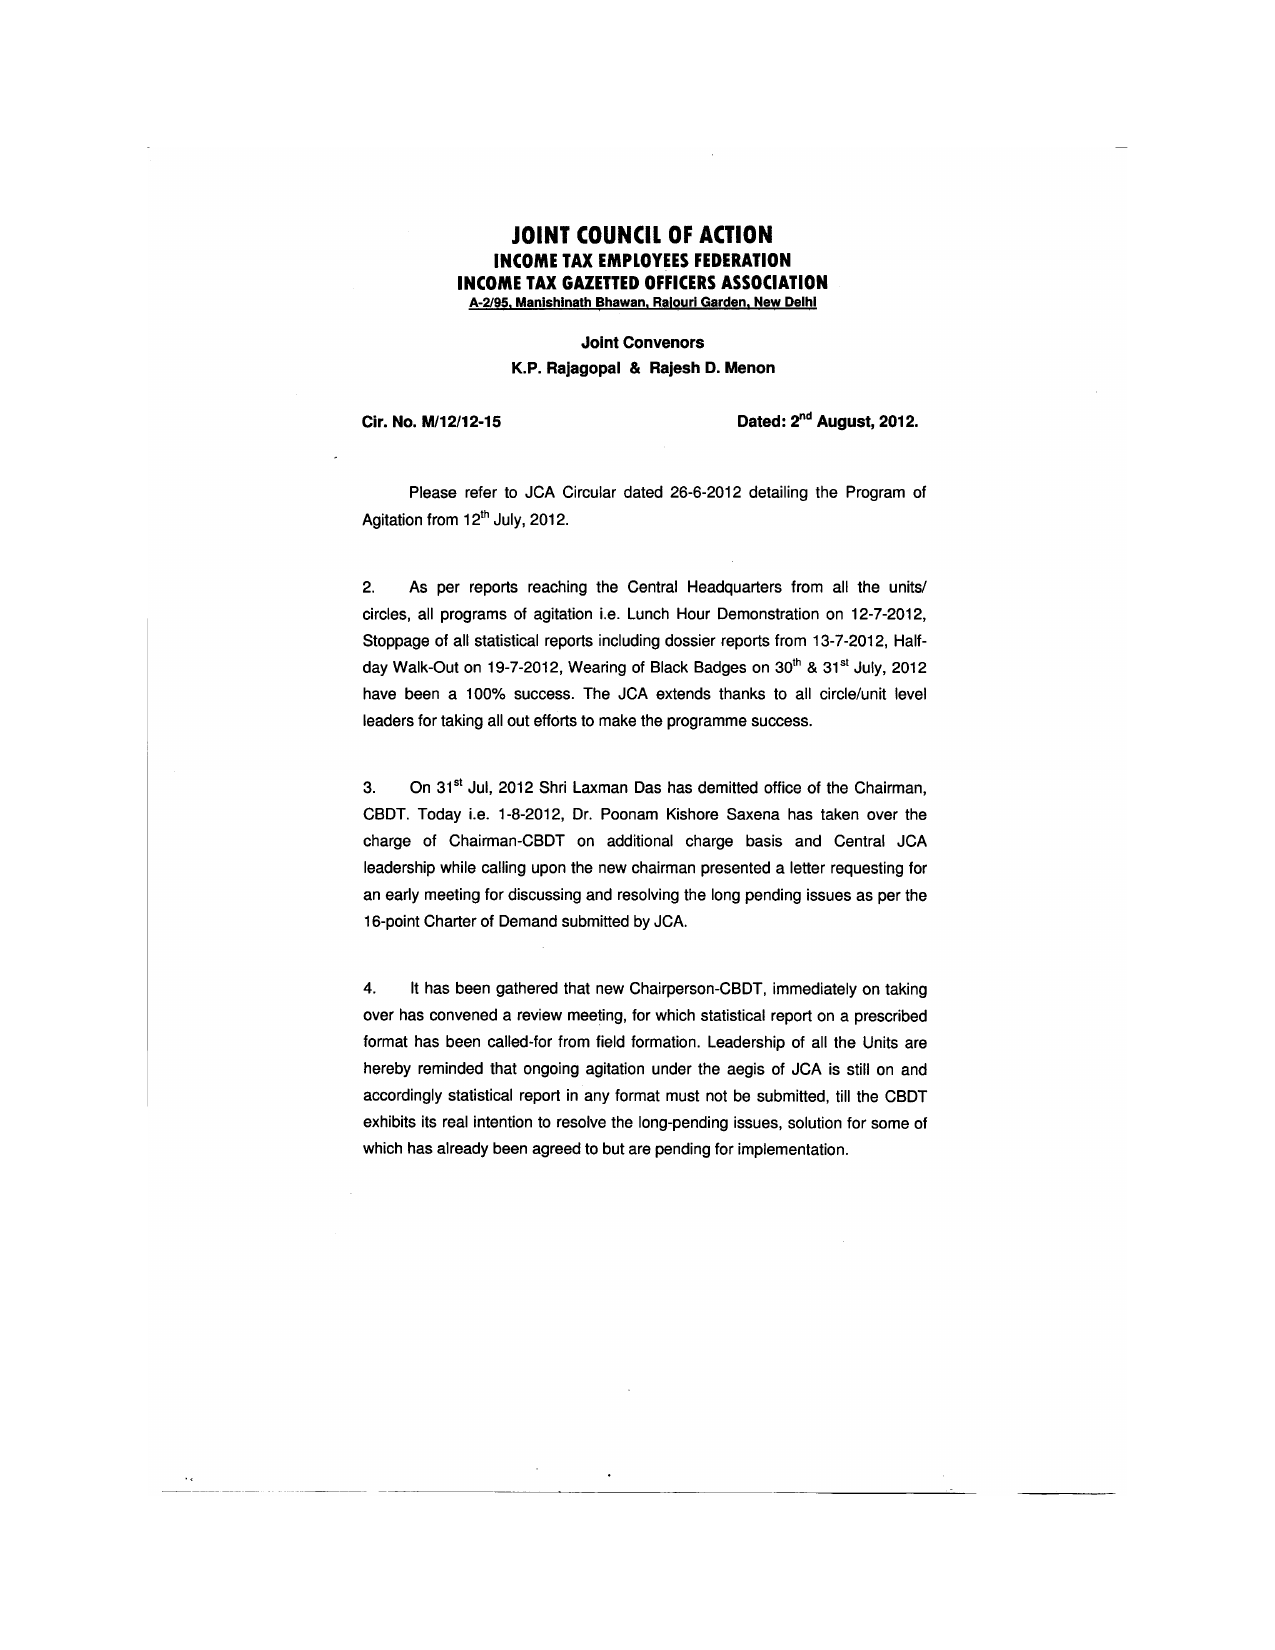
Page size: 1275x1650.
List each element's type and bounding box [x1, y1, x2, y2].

picture [147, 147, 1128, 1496]
